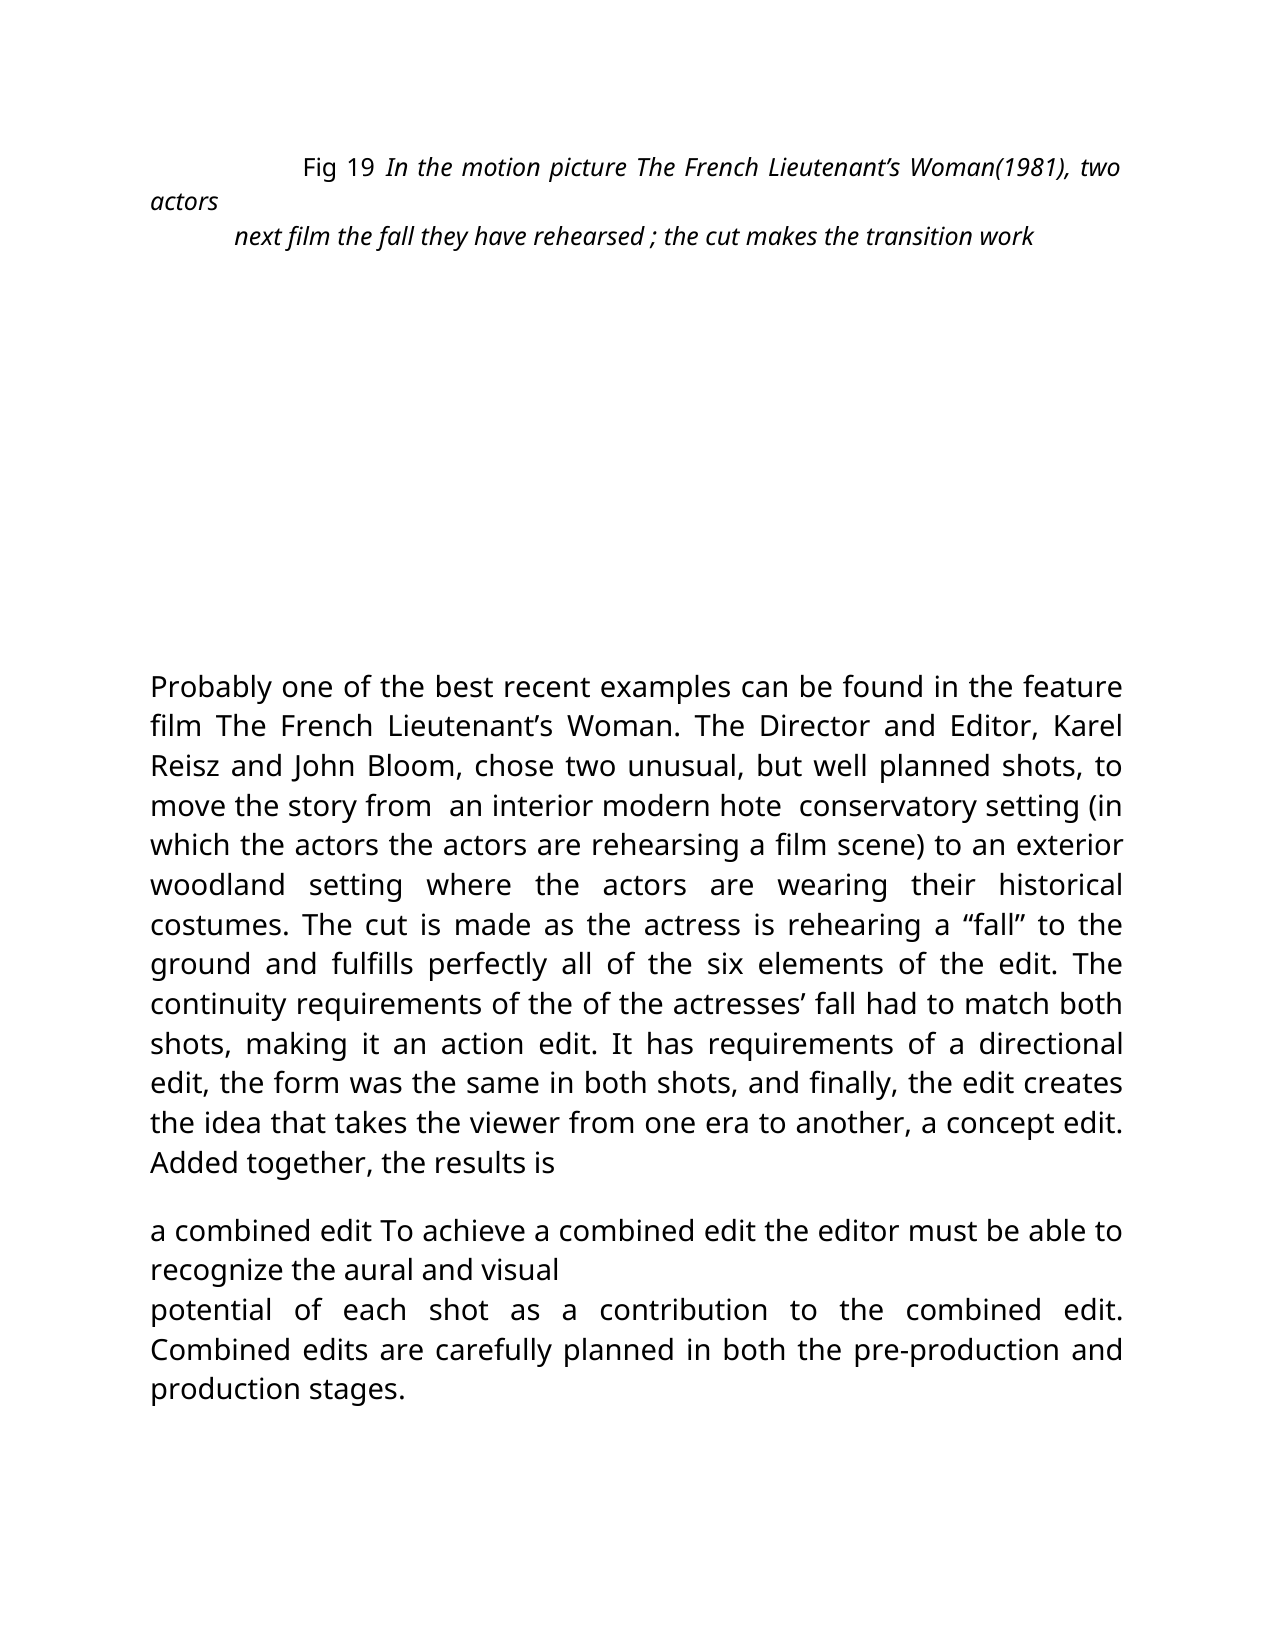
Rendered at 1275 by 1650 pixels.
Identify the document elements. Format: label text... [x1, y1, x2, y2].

text next film the fall they have rehearsed ; the cut makes the transition work [150, 218, 1125, 252]
text Fig 19 In the motion picture The French Lieutenant’s Woman(1981), two actors [150, 150, 1125, 218]
text potential of each shot as a contribution to the combined edit. Combined edits are carefully planned in both the pre-production and production stages. [150, 1289, 1125, 1408]
text Probably one of the best recent examples can be found in the feature film The French Lieutenant’s Woman. The Director and Editor, Karel Reisz and John Bloom, chose two unusual, but well planned shots, to move the story from an interior modern hote conservatory setting (in which the actors the actors are rehearsing a film scene) to an exterior woodland setting where the actors are wearing their historical costumes. The cut is made as the actress is rehearing a “fall” to the ground and fulfills perfectly all of the six elements of the edit. The continuity requirements of the of the actresses’ fall had to match both shots, making it an action edit. It has requirements of a directional edit, the form was the same in both shots, and finally, the edit creates the idea that takes the viewer from one era to another, a concept edit. Added together, the results is [150, 666, 1125, 1182]
text a combined edit To achieve a combined edit the editor must be able to recognize the aural and visual [150, 1210, 1125, 1289]
